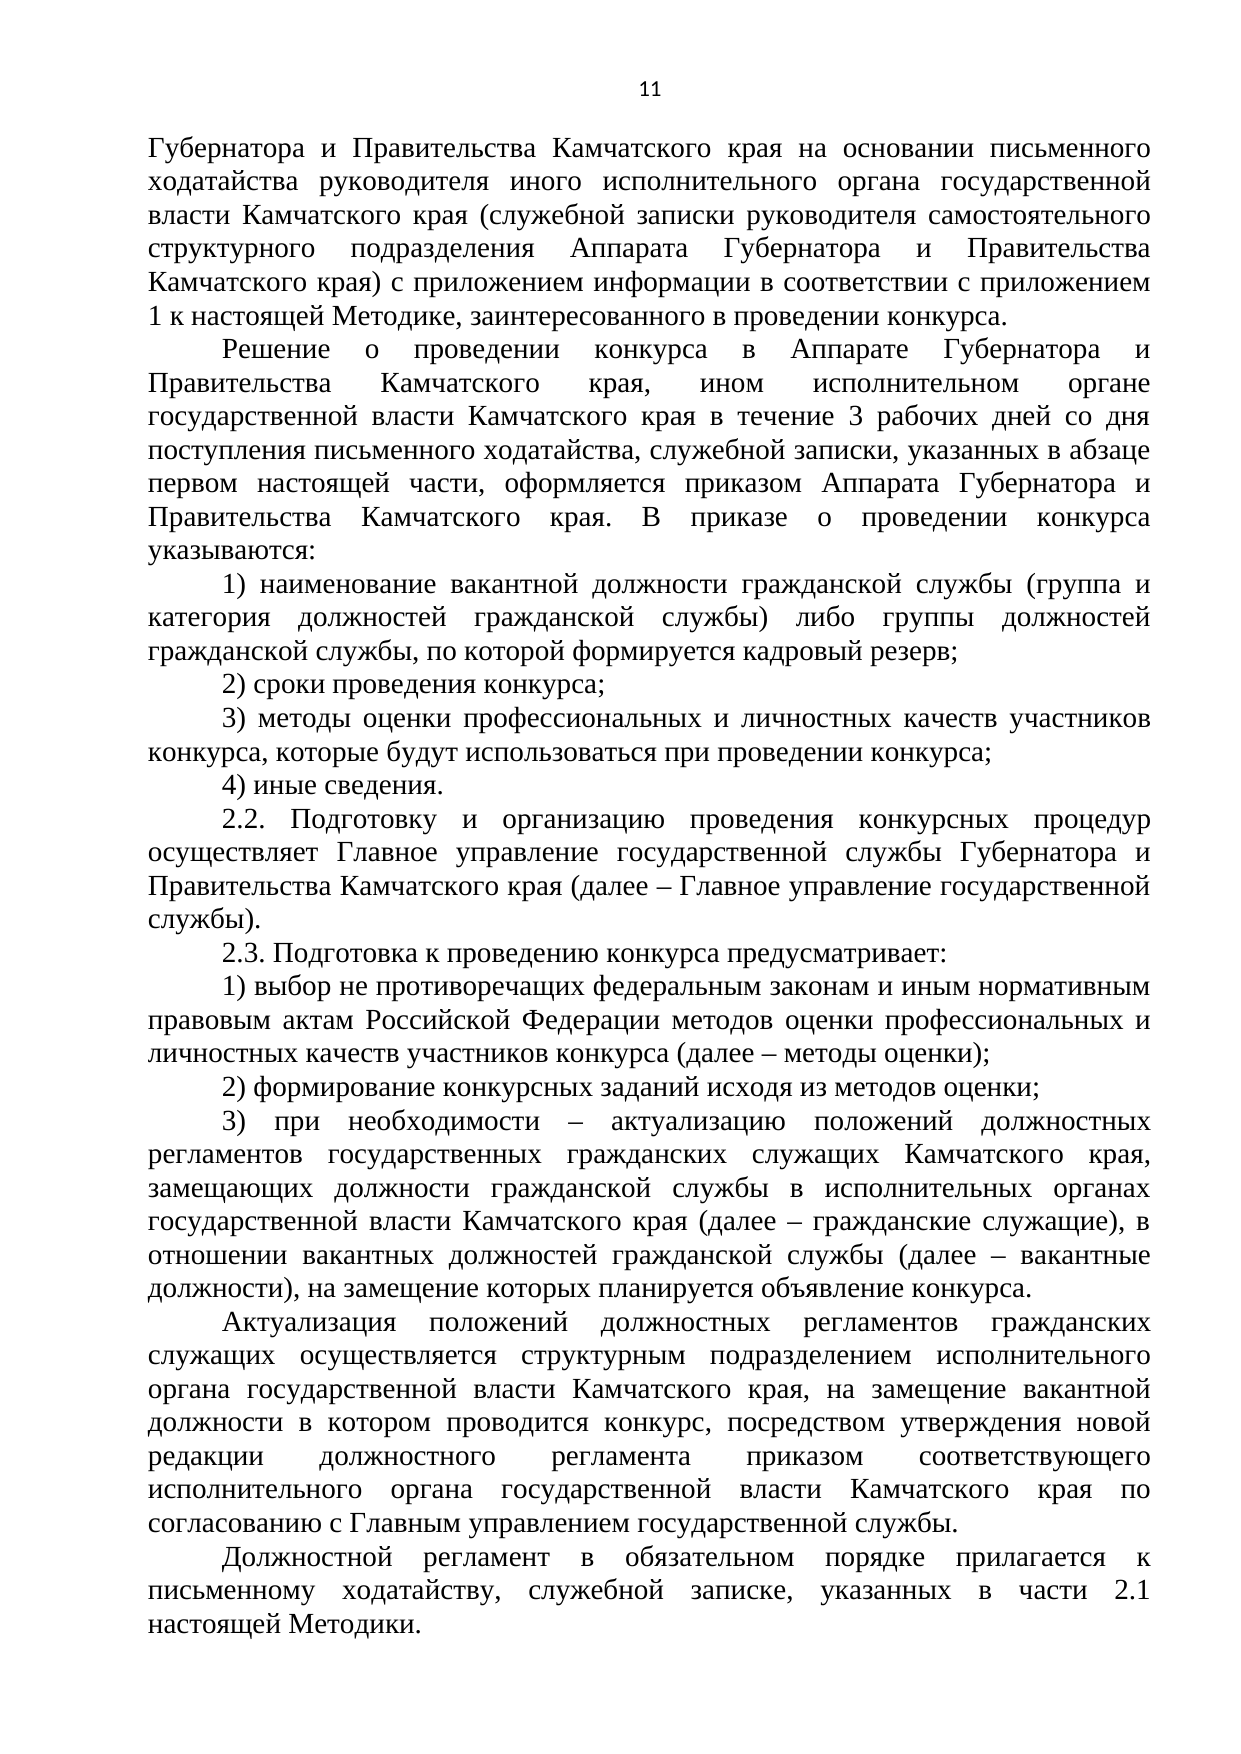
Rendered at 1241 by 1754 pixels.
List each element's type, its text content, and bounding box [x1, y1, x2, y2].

text 1) наименование вакантной должности гражданской службы (группа и категория должностей гражданской службы) либо группы должностей гражданской службы, по которой формируется кадровый резерв; [148, 566, 1152, 667]
text 2) сроки проведения конкурса; [148, 667, 1152, 700]
text 2.2. Подготовку и организацию проведения конкурсных процедур осуществляет Главное управление государственной службы Губернатора и Правительства Камчатского края (далее – Главное управление государственной службы). [148, 801, 1152, 935]
text Должностной регламент в обязательном порядке прилагается к письменному ходатайству, служебной записке, указанных в части 2.1 настоящей Методики. [148, 1539, 1152, 1639]
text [148, 130, 1152, 331]
text 4) иные сведения. [148, 767, 1152, 801]
text Решение о проведении конкурса в Аппарате Губернатора и Правительства Камчатского края, ином исполнительном органе государственной власти Камчатского края в течение 3 рабочих дней со дня поступления письменного ходатайства, служебной записки, указанных в абзаце первом настоящей части, оформляется приказом Аппарата Губернатора и Правительства Камчатского края. В приказе о проведении конкурса указываются: [148, 331, 1152, 566]
text Актуализация положений должностных регламентов гражданских служащих осуществляется структурным подразделением исполнительного органа государственной власти Камчатского края, на замещение вакантной должности в котором проводится конкурс, посредством утверждения новой редакции должностного регламента приказом соответствующего исполнительного органа государственной власти Камчатского края по согласованию с Главным управлением государственной службы. [148, 1304, 1152, 1539]
text 3) методы оценки профессиональных и личностных качеств участников конкурса, которые будут использоваться при проведении конкурса; [148, 700, 1152, 767]
text 3) при необходимости – актуализацию положений должностных регламентов государственных гражданских служащих Камчатского края, замещающих должности гражданской службы в исполнительных органах государственной власти Камчатского края (далее – гражданские служащие), в отношении вакантных должностей гражданской службы (далее – вакантные должности), на замещение которых планируется объявление конкурса. [148, 1103, 1152, 1304]
text 2) формирование конкурсных заданий исходя из методов оценки; [148, 1069, 1152, 1103]
text 2.3. Подготовка к проведению конкурса предусматривает: [148, 935, 1152, 968]
text 1) выбор не противоречащих федеральным законам и иным нормативным правовым актам Российской Федерации методов оценки профессиональных и личностных качеств участников конкурса (далее – методы оценки); [148, 968, 1152, 1069]
